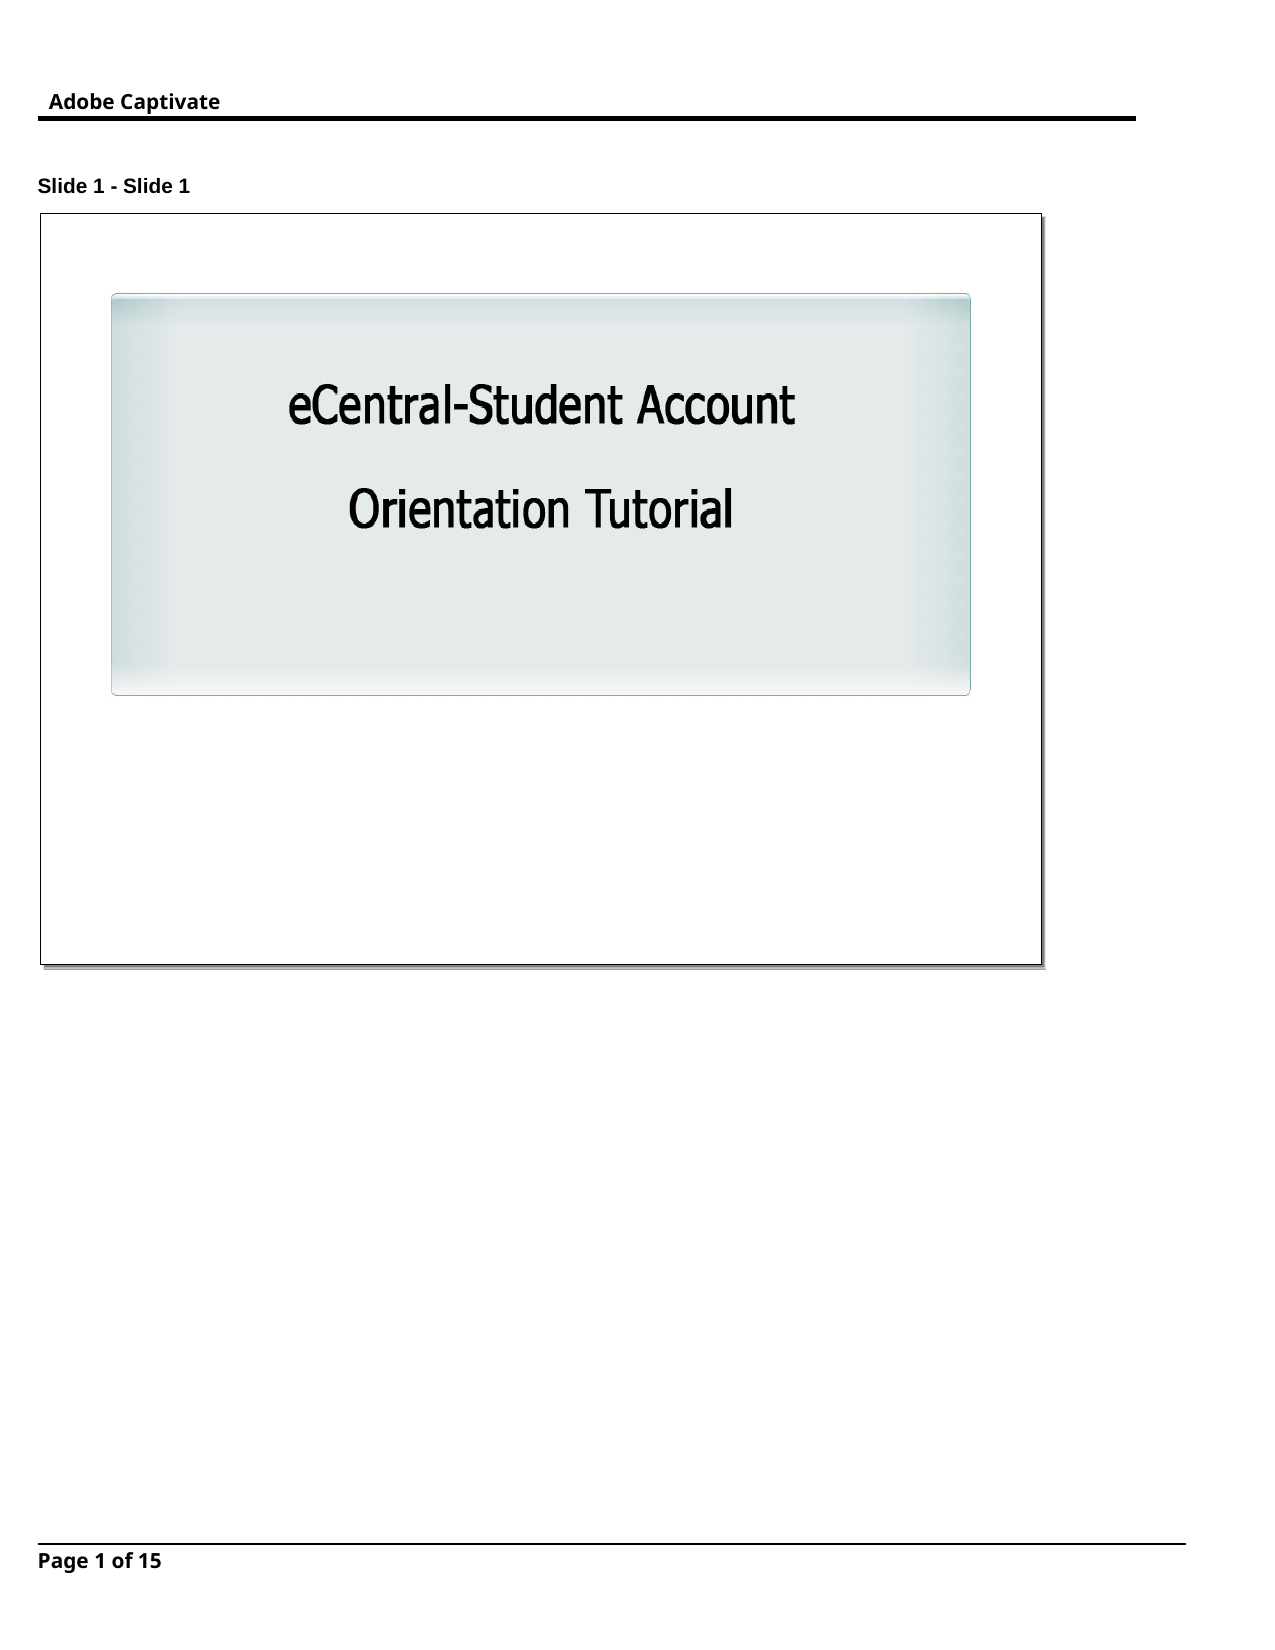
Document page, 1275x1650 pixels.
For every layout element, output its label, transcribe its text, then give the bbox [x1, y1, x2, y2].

picture [41, 214, 1041, 964]
text Slide 1 - Slide 1 [37, 174, 1186, 198]
